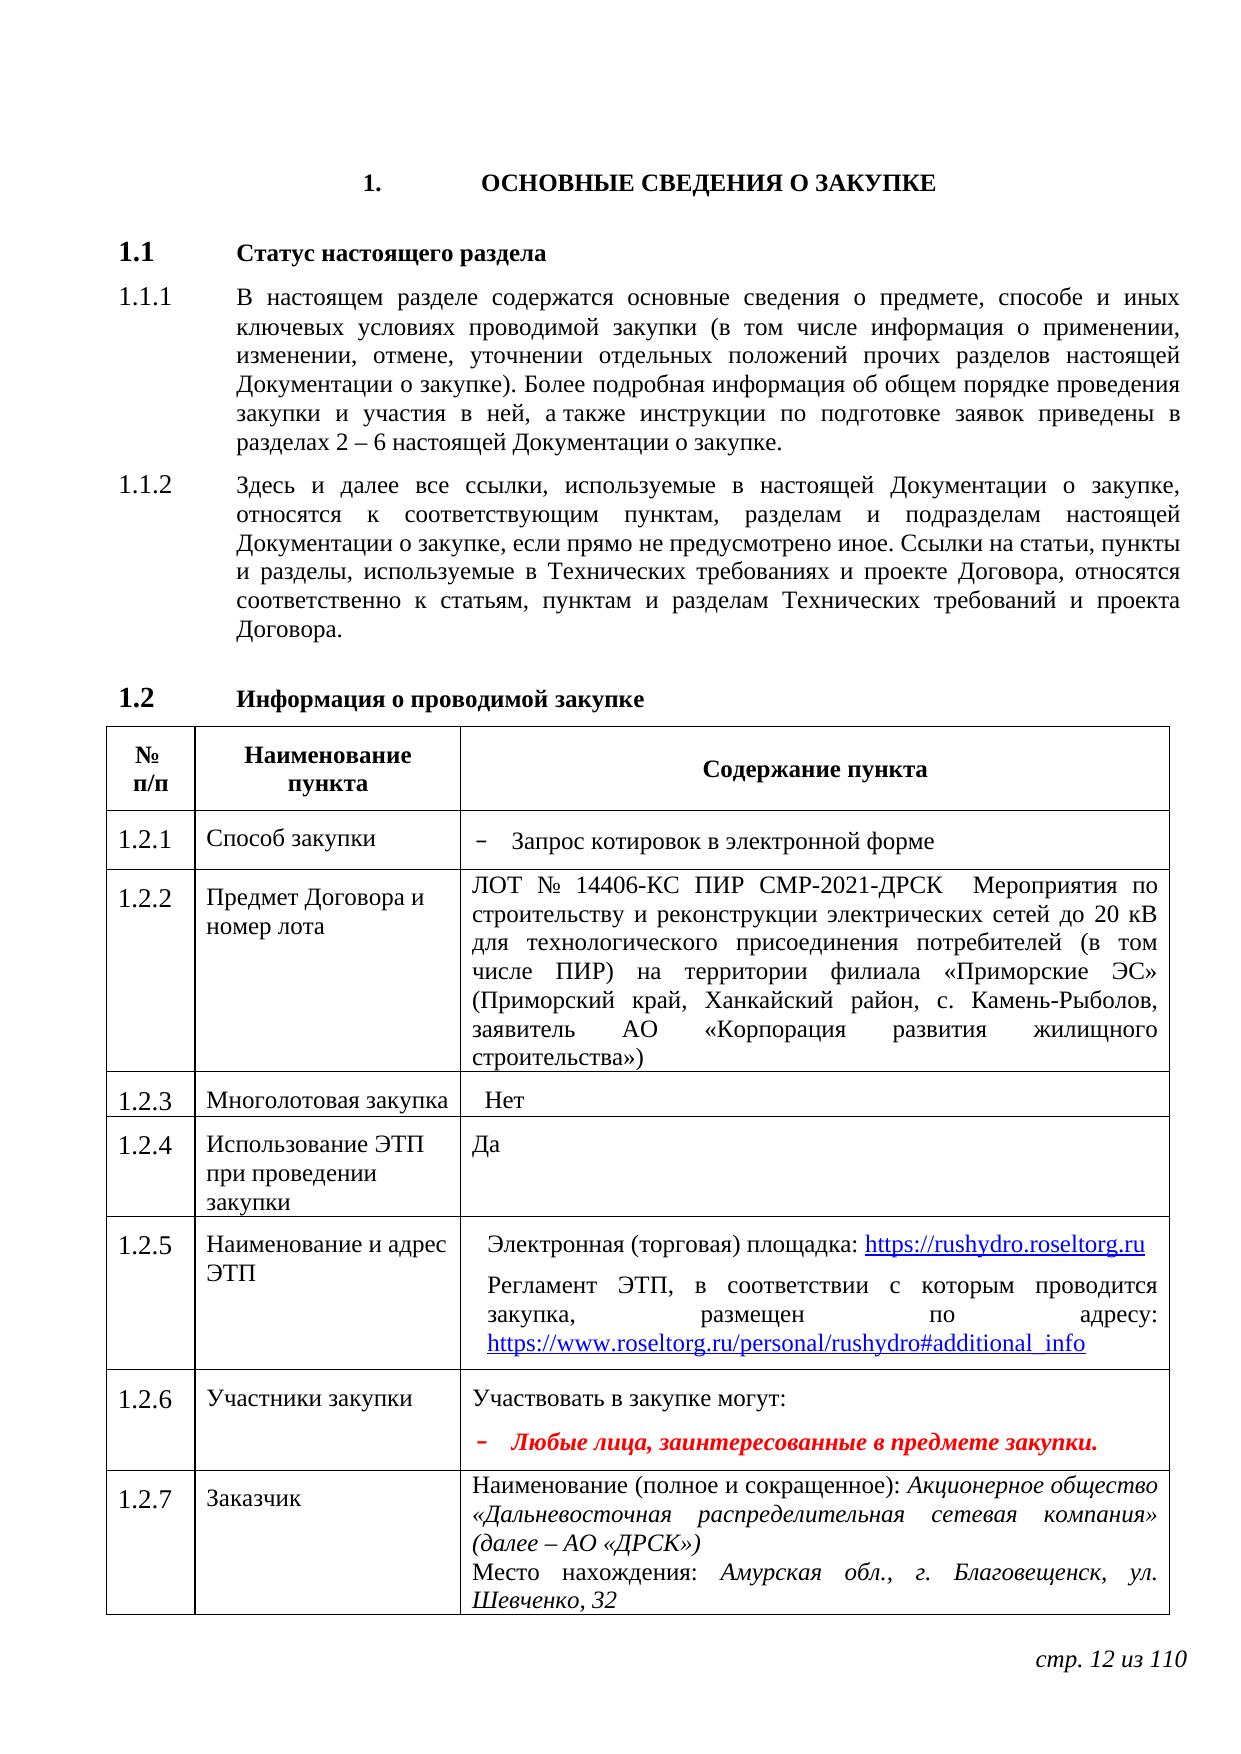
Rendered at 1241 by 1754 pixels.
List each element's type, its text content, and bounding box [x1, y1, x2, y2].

table_cell [107, 1471, 194, 1614]
table_cell Наименование и адрес ЭТП [196, 1217, 460, 1369]
table_cell [107, 1117, 194, 1216]
subtitle Информация о проводимой закупке [118, 680, 1181, 714]
table_cell Предмет Договора и номер лота [196, 870, 460, 1071]
list В настоящем разделе содержатся основные сведения о предмете, способе и иных ключевых условиях проводимой закупки (в том числе информация о применении, изменении, отмене, уточнении отдельных положений прочих разделов настоящей Документации о закупке). Более подробная информация об общем порядке проведения закупки и участия в ней, а также инструкции по подготовке заявок приведены в разделах 2 – 6 настоящей Документации о закупке. [118, 280, 1181, 455]
subtitle ОСНОВНЫЕ СВЕДЕНИЯ О ЗАКУПКЕ [118, 168, 1181, 197]
subtitle Статус настоящего раздела [118, 234, 1181, 268]
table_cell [461, 1471, 1169, 1614]
table_cell Заказчик [196, 1471, 460, 1614]
table_cell ЛОТ № 14406-КС ПИР СМР-2021-ДРСК Мероприятия по строительству и реконструкции электрических сетей до 20 кВ для технологического присоединения потребителей (в том числе ПИР) на территории филиала «Приморские ЭС» (Приморский край, Ханкайский район, с. Камень-Рыболов, заявитель АО «Корпорация развития жилищного строительства») [461, 870, 1169, 1071]
table_cell Нет [461, 1072, 1169, 1116]
table_cell Участники закупки [196, 1370, 460, 1469]
table_cell Использование ЭТП при проведении закупки [196, 1117, 460, 1216]
table_cell [107, 1072, 194, 1116]
table_header № п/п [107, 727, 194, 810]
table_cell [107, 870, 194, 1071]
table_cell Участвовать в закупке могут: Любые лица, заинтересованные в предмете закупки. [461, 1370, 1169, 1469]
table_cell Многолотовая закупка [196, 1072, 460, 1116]
table_header Наименование пункта [196, 727, 460, 810]
table_cell [107, 1217, 194, 1369]
table_cell Запрос котировок в электронной форме [461, 811, 1169, 869]
table_cell Да [461, 1117, 1169, 1216]
table_cell Способ закупки [196, 811, 460, 869]
table_cell Электронная (торговая) площадка: https://rushydro.roseltorg.ru Регламент ЭТП, в соответствии с которым проводится закупка, размещен по адресу: https://www.roseltorg.ru/personal/rushydro#additional_info [461, 1217, 1169, 1369]
table_cell [107, 811, 194, 869]
table_header Содержание пункта [461, 727, 1169, 810]
text Здесь и далее все ссылки, используемые в настоящей Документации о закупке, относятся к соответствующим пунктам, разделам и подразделам настоящей Документации о закупке, если прямо не предусмотрено иное. Ссылки на статьи, пункты и разделы, используемые в Технических требованиях и проекте Договора, относятся соответственно к статьям, пунктам и разделам Технических требований и проекта Договора. [118, 468, 1181, 643]
table_cell [107, 1370, 194, 1469]
